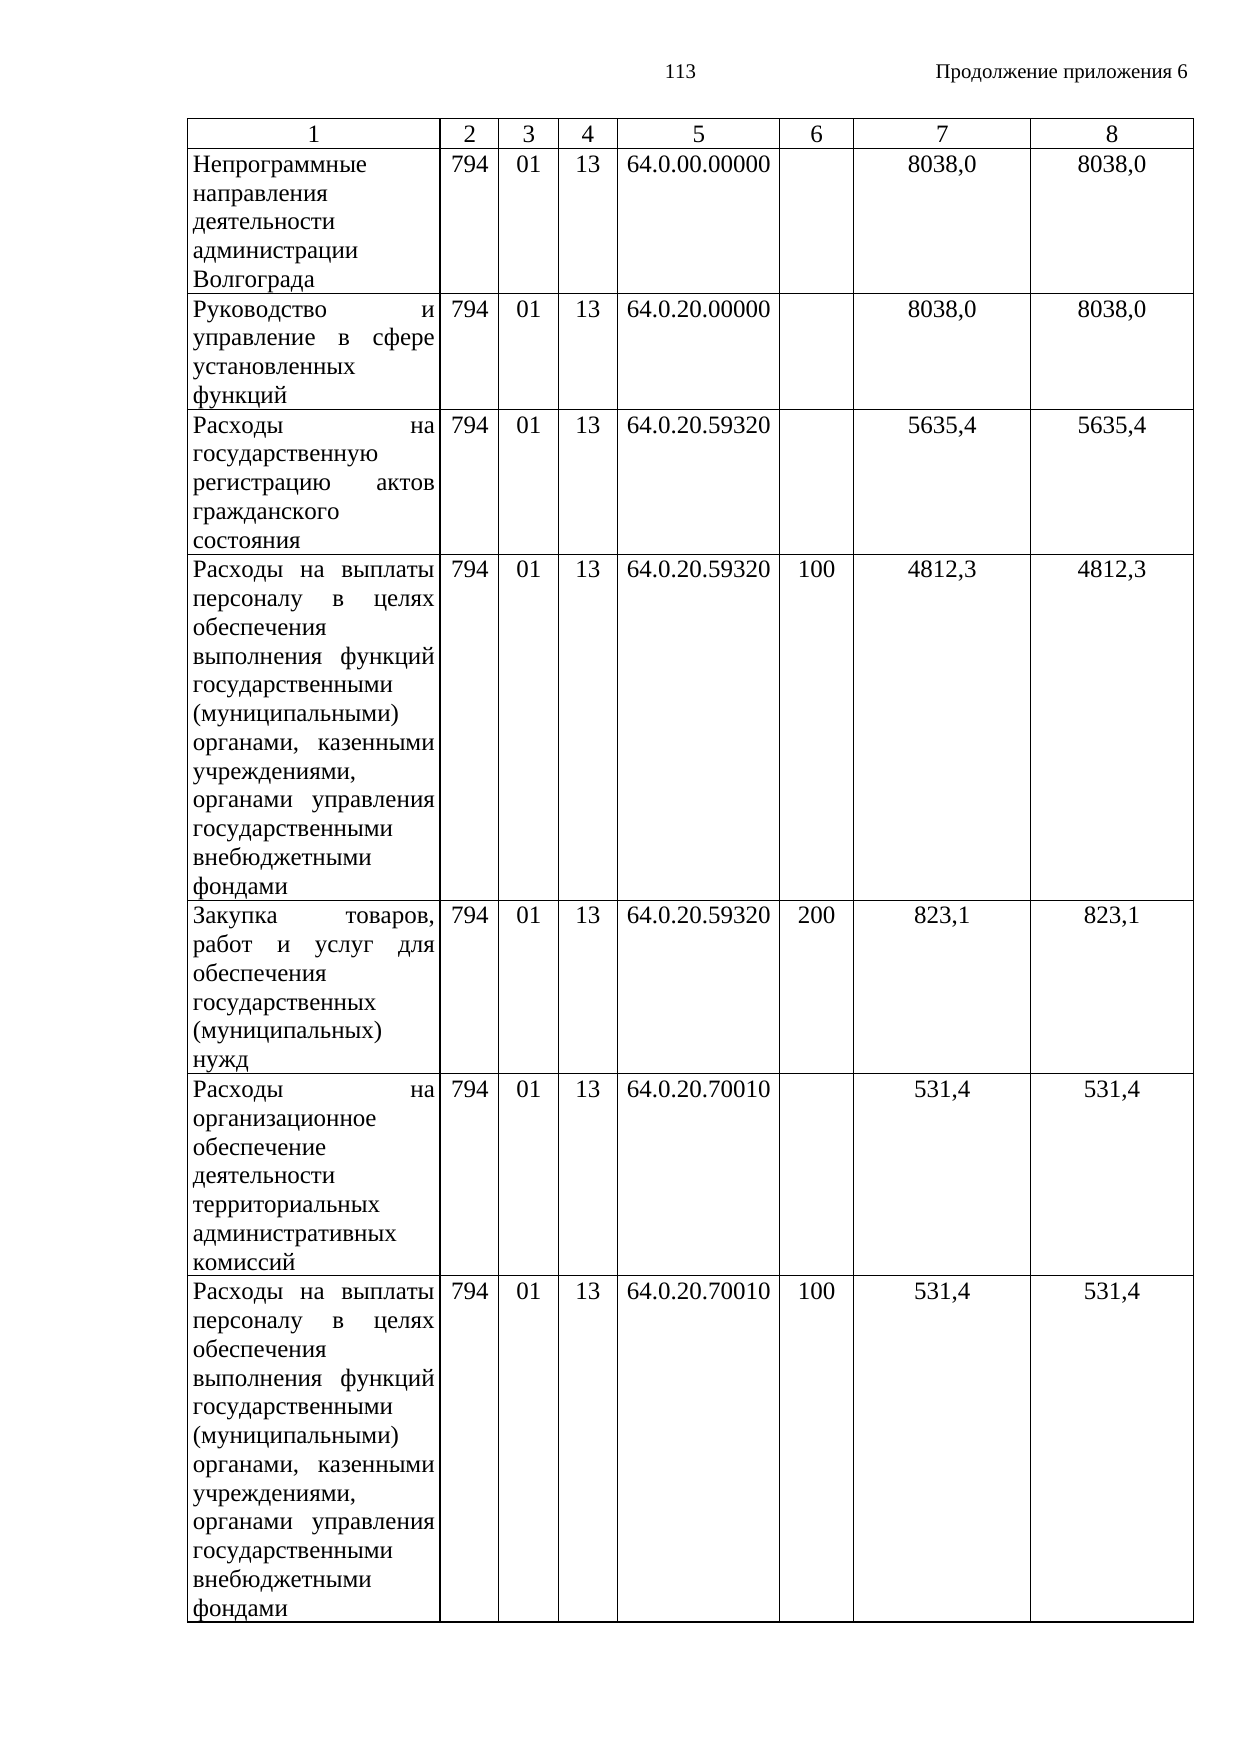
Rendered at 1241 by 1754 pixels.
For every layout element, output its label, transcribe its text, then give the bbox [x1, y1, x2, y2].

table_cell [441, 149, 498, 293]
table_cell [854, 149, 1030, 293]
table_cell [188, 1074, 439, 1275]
table_header 4 [559, 119, 617, 148]
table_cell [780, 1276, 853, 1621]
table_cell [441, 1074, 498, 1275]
table_header 6 [780, 119, 853, 148]
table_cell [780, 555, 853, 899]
table_header 5 [618, 119, 779, 148]
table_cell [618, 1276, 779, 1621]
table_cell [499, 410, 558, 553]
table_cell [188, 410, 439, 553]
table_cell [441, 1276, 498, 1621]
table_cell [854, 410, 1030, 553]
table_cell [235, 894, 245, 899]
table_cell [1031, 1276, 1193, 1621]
table_header 2 [441, 119, 498, 148]
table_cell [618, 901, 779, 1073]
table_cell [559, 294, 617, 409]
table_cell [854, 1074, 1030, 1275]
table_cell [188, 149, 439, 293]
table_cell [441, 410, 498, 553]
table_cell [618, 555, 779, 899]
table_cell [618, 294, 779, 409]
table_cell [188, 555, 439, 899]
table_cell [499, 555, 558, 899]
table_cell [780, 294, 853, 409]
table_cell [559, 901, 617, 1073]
table_header 3 [499, 119, 558, 148]
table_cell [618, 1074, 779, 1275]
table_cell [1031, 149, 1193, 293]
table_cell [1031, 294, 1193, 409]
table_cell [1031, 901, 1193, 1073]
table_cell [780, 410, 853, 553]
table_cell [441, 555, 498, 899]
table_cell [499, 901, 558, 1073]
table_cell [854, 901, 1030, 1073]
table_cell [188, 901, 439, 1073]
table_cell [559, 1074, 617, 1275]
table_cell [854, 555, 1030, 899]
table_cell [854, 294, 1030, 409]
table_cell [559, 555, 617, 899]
table_header 7 [854, 119, 1030, 148]
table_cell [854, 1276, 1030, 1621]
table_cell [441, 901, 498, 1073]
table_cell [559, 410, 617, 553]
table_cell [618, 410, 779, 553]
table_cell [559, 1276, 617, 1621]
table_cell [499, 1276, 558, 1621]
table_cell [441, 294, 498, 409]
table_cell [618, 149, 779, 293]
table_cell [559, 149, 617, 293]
table_header 1 [188, 119, 439, 148]
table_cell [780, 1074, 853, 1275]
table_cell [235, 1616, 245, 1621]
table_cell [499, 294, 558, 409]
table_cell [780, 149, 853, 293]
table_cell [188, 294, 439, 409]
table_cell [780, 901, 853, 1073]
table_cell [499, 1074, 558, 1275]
table_header 8 [1031, 119, 1193, 148]
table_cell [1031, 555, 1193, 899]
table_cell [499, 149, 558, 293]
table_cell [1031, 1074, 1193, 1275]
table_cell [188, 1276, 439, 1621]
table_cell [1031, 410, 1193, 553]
